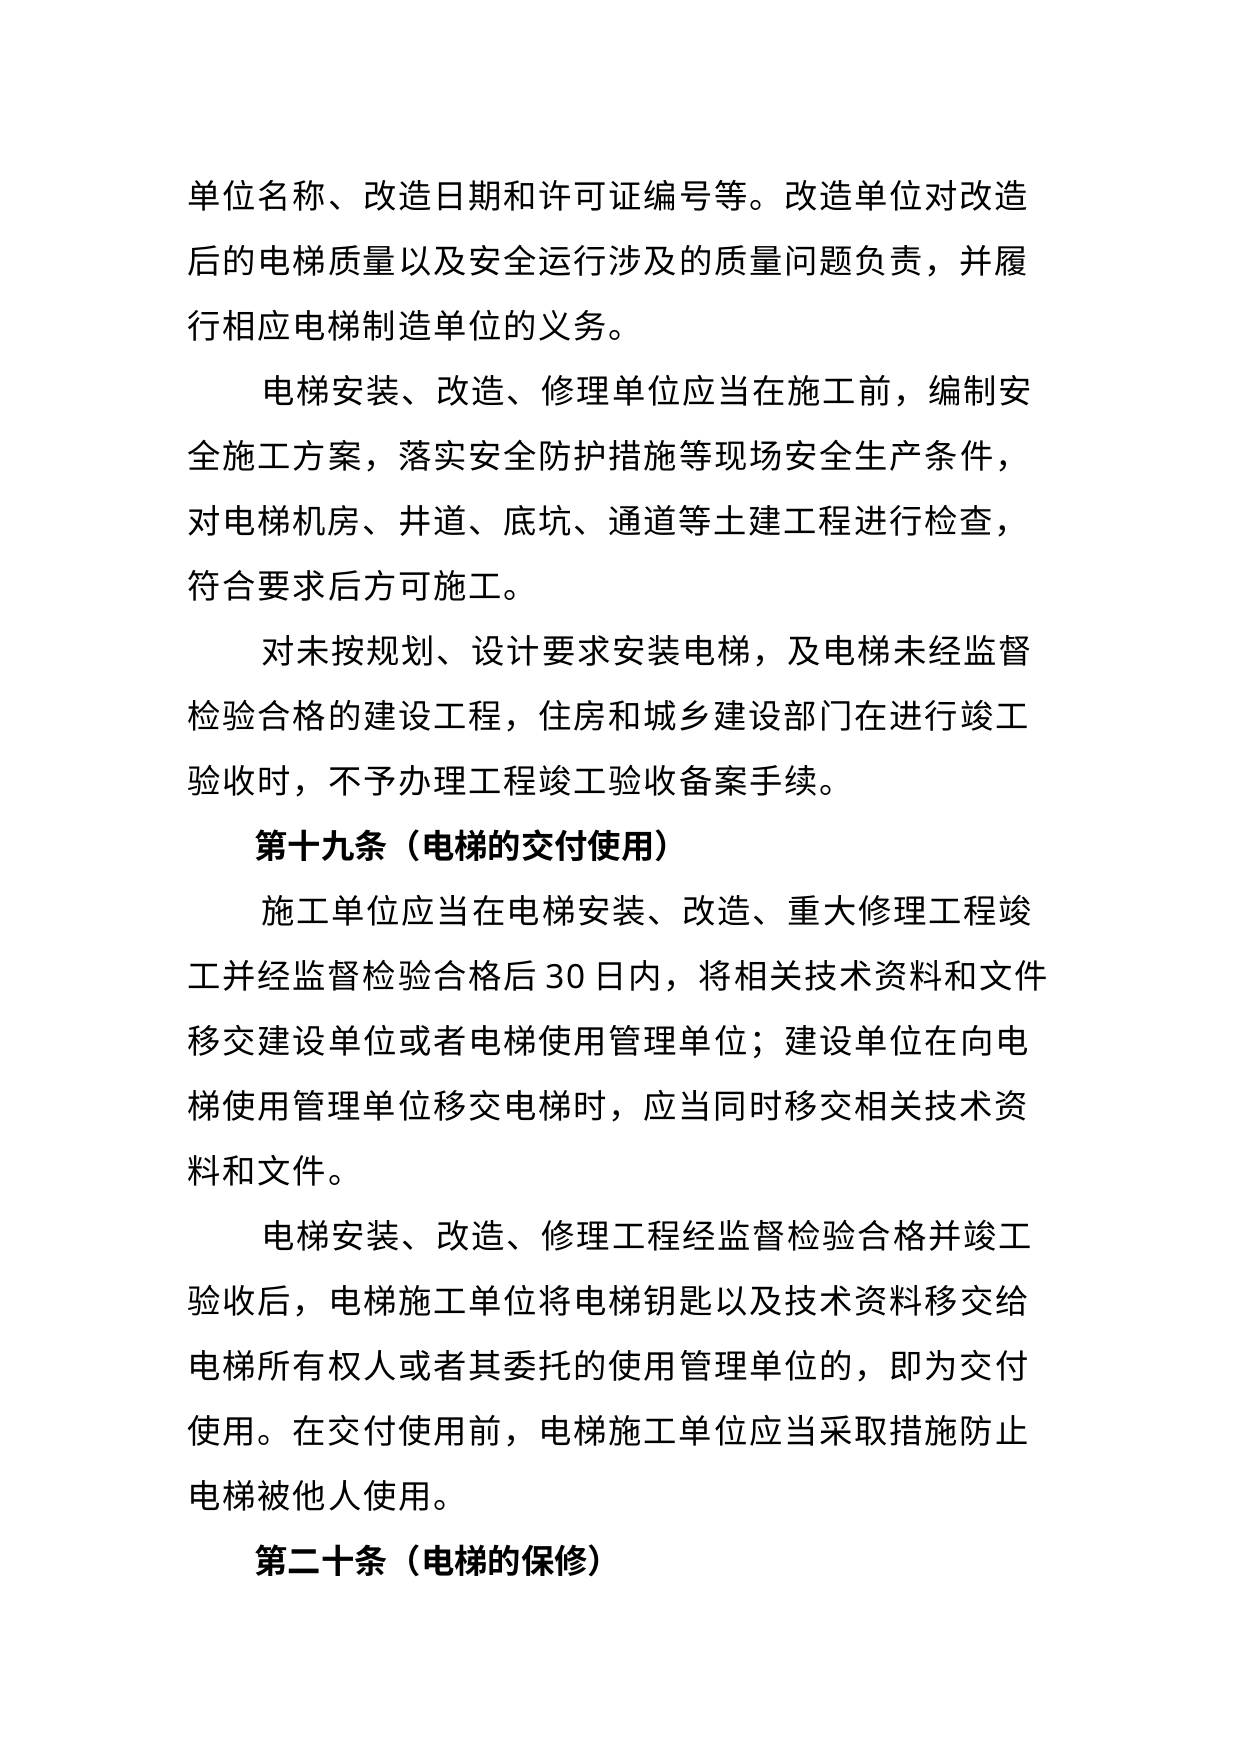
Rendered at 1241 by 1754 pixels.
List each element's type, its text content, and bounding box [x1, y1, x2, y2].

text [187, 162, 1053, 357]
text 电梯安装、改造、修理单位应当在施工前，编制安全施工方案，落实安全防护措施等现场安全生产条件，对电梯机房、井道、底坑、通道等土建工程进行检查，符合要求后方可施工。 [187, 357, 1053, 617]
text 对未按规划、设计要求安装电梯，及电梯未经监督检验合格的建设工程，住房和城乡建设部门在进行竣工验收时，不予办理工程竣工验收备案手续。 [187, 617, 1053, 812]
text 第十九条（电梯的交付使用） [187, 812, 1053, 877]
text 第二十条（电梯的保修） [187, 1527, 1053, 1592]
text 电梯安装、改造、修理工程经监督检验合格并竣工验收后，电梯施工单位将电梯钥匙以及技术资料移交给电梯所有权人或者其委托的使用管理单位的，即为交付使用。在交付使用前，电梯施工单位应当采取措施防止电梯被他人使用。 [187, 1202, 1053, 1527]
text 施工单位应当在电梯安装、改造、重大修理工程竣工并经监督检验合格后30日内，将相关技术资料和文件移交建设单位或者电梯使用管理单位；建设单位在向电梯使用管理单位移交电梯时，应当同时移交相关技术资料和文件。 [187, 877, 1053, 1202]
